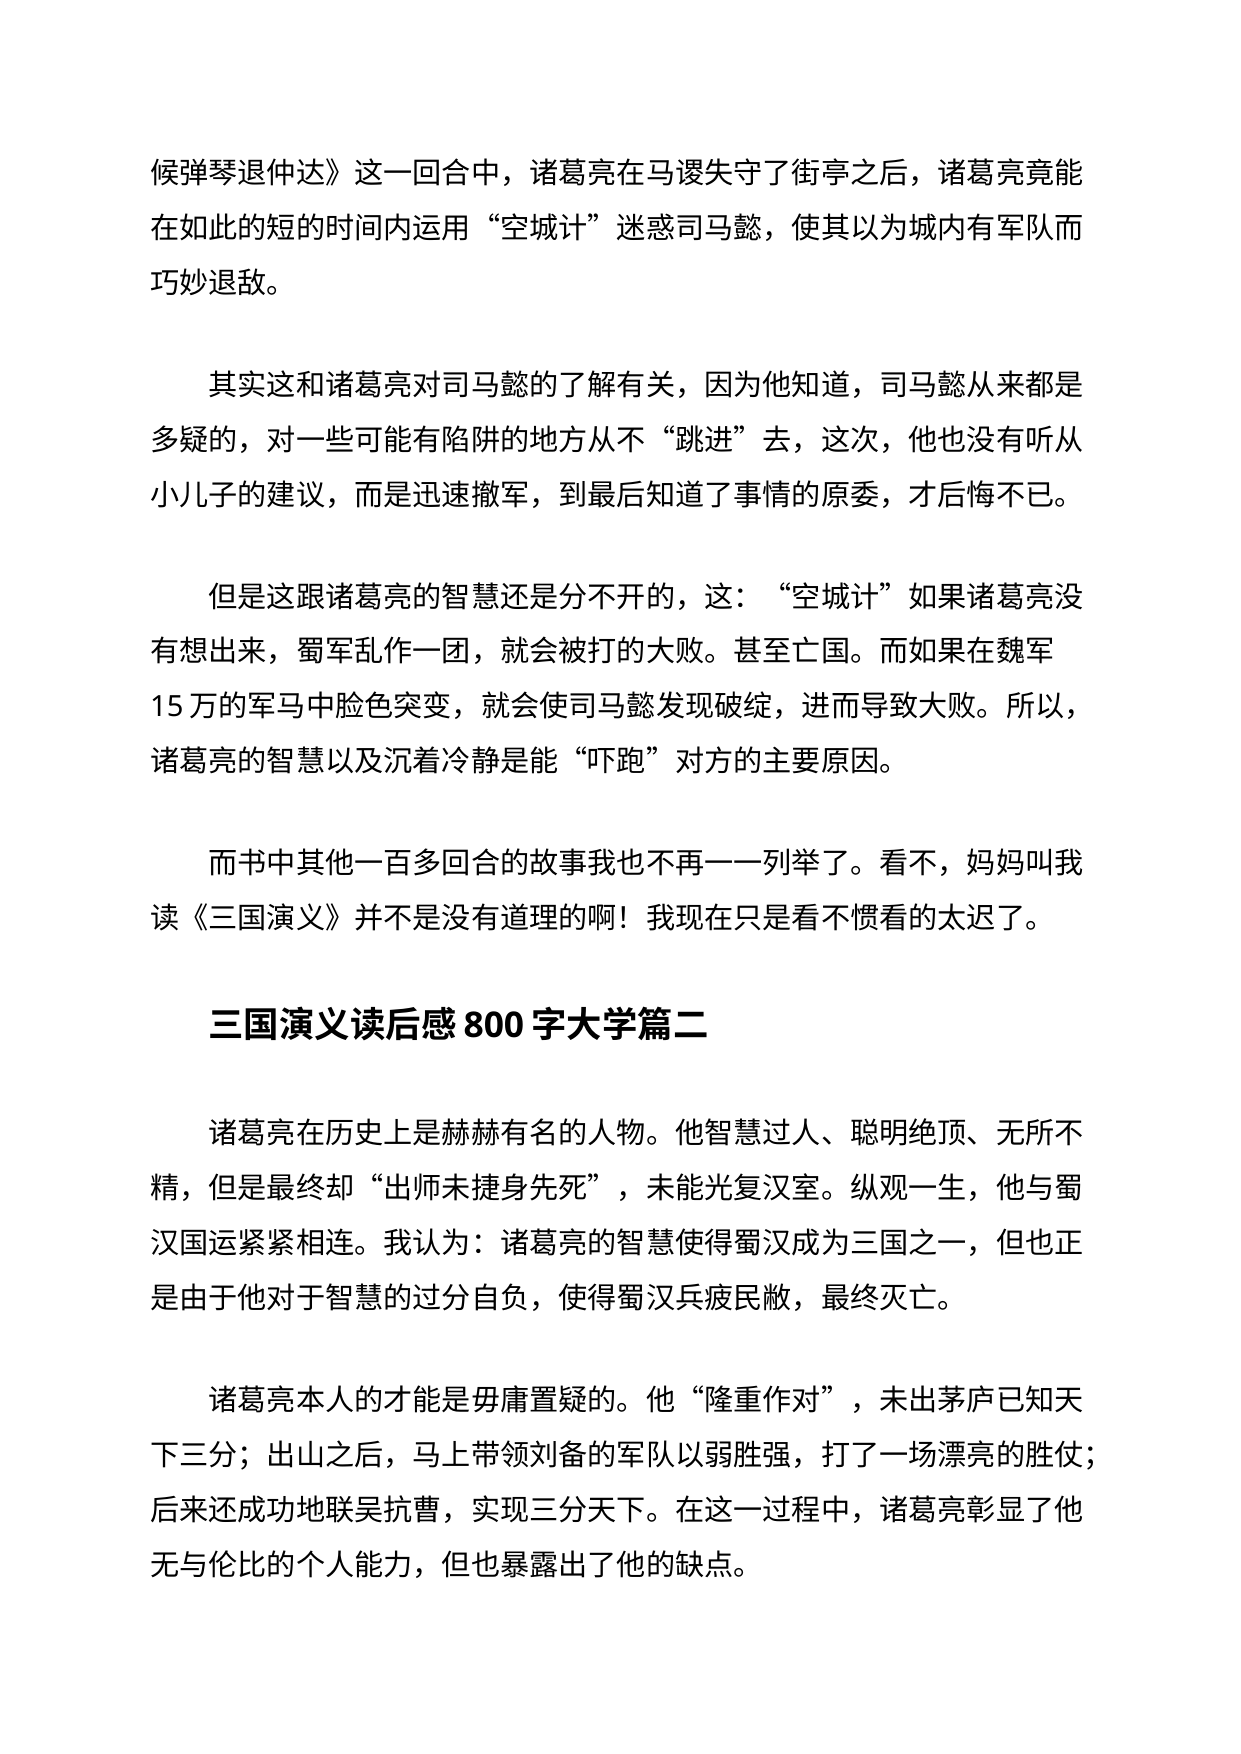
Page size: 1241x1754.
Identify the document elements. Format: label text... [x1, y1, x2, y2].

text 诸葛亮本人的才能是毋庸置疑的。他“隆重作对”，未出茅庐已知天下三分；出山之后，马上带领刘备的军队以弱胜强，打了一场漂亮的胜仗；后来还成功地联吴抗曹，实现三分天下。在这一过程中，诸葛亮彰显了他无与伦比的个人能力，但也暴露出了他的缺点。 [150, 1376, 1090, 1583]
text 三国演义读后感800字大学篇二 [150, 996, 1090, 1048]
text 而书中其他一百多回合的故事我也不再一一列举了。看不，妈妈叫我读《三国演义》并不是没有道理的啊！我现在只是看不惯看的太迟了。 [150, 840, 1090, 937]
text 但是这跟诸葛亮的智慧还是分不开的，这：“空城计”如果诸葛亮没有想出来，蜀军乱作一团，就会被打的大败。甚至亡国。而如果在魏军15万的军马中脸色突变，就会使司马懿发现破绽，进而导致大败。所以，诸葛亮的智慧以及沉着冷静是能“吓跑”对方的主要原因。 [150, 573, 1090, 780]
text 其实这和诸葛亮对司马懿的了解有关，因为他知道，司马懿从来都是多疑的，对一些可能有陷阱的地方从不“跳进”去，这次，他也没有听从小儿子的建议，而是迅速撤军，到最后知道了事情的原委，才后悔不已。 [150, 362, 1090, 514]
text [150, 150, 1090, 302]
text 诸葛亮在历史上是赫赫有名的人物。他智慧过人、聪明绝顶、无所不精，但是最终却“出师未捷身先死”，未能光复汉室。纵观一生，他与蜀汉国运紧紧相连。我认为：诸葛亮的智慧使得蜀汉成为三国之一，但也正是由于他对于智慧的过分自负，使得蜀汉兵疲民敝，最终灭亡。 [150, 1110, 1090, 1317]
